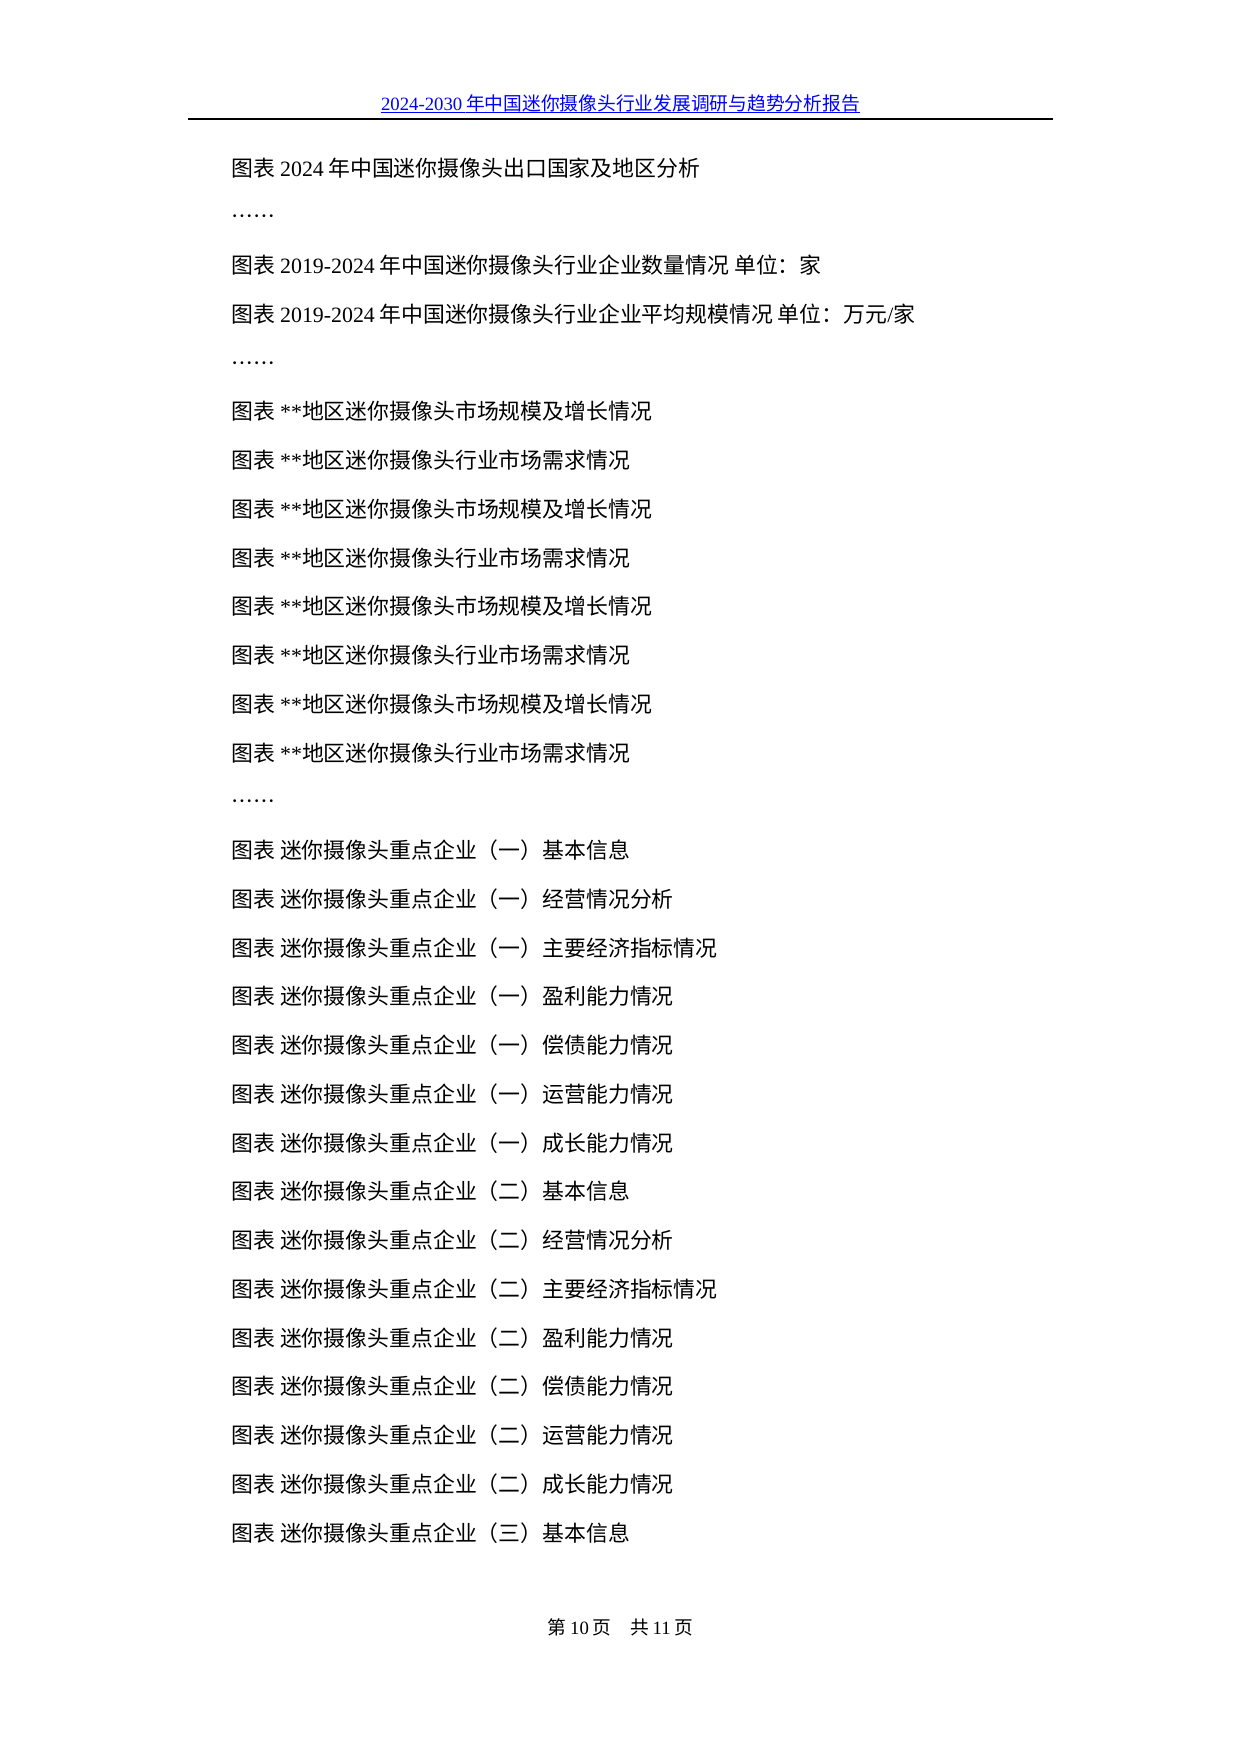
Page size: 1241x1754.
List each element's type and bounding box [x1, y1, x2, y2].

text [187, 150, 1053, 1548]
